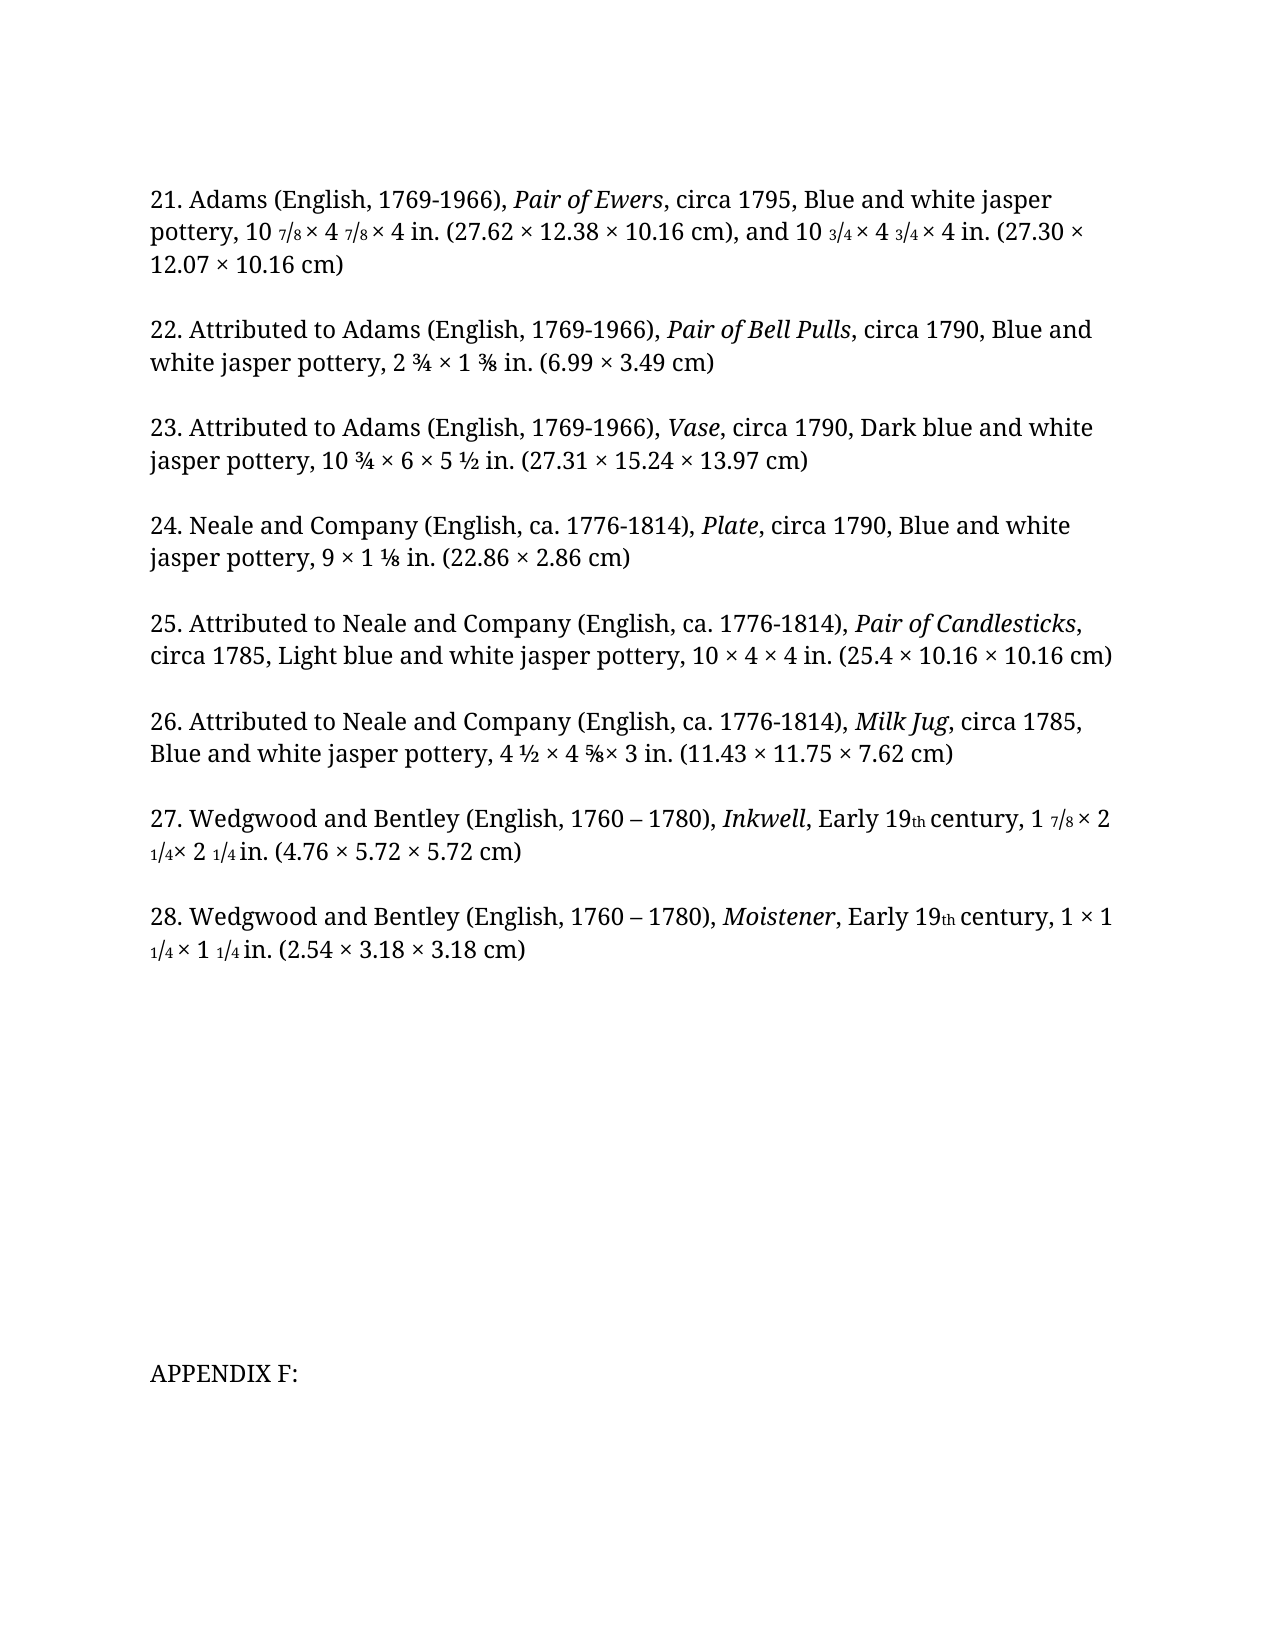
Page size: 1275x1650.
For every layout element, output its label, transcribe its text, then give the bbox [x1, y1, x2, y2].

text 22. Attributed to Adams (English, 1769-1966), Pair of Bell Pulls, circa 1790, Blue and white jasper pottery, 2 ¾ × 1 ⅜ in. (6.99 × 3.49 cm) [150, 313, 1125, 378]
text 25. Attributed to Neale and Company (English, ca. 1776-1814), Pair of Candlesticks, circa 1785, Light blue and white jasper pottery, 10 × 4 × 4 in. (25.4 × 10.16 × 10.16 cm) [150, 606, 1125, 672]
text 23. Attributed to Adams (English, 1769-1966), Vase, circa 1790, Dark blue and white jasper pottery, 10 ¾ × 6 × 5 ½ in. (27.31 × 15.24 × 13.97 cm) [150, 411, 1125, 476]
text 28. Wedgwood and Bentley (English, 1760 – 1780), Moistener, Early 19th century, 1 × 1 1/4 × 1 1/4 in. (2.54 × 3.18 × 3.18 cm) [150, 900, 1125, 965]
text 27. Wedgwood and Bentley (English, 1760 – 1780), Inkwell, Early 19th century, 1 7/8 × 2 1/4× 2 1/4 in. (4.76 × 5.72 × 5.72 cm) [150, 802, 1125, 867]
text 24. Neale and Company (English, ca. 1776-1814), Plate, circa 1790, Blue and white jasper pottery, 9 × 1 ⅛ in. (22.86 × 2.86 cm) [150, 509, 1125, 574]
text 26. Attributed to Neale and Company (English, ca. 1776-1814), Milk Jug, circa 1785, Blue and white jasper pottery, 4 ½ × 4 ⅝× 3 in. (11.43 × 11.75 × 7.62 cm) [150, 704, 1125, 769]
text APPENDIX F: [150, 1356, 1125, 1389]
text 21. Adams (English, 1769-1966), Pair of Ewers, circa 1795, Blue and white jasper pottery, 10 7/8 × 4 7/8 × 4 in. (27.62 × 12.38 × 10.16 cm), and 10 3/4 × 4 3/4 × 4 in. (27.30 × 12.07 × 10.16 cm) [150, 183, 1125, 280]
